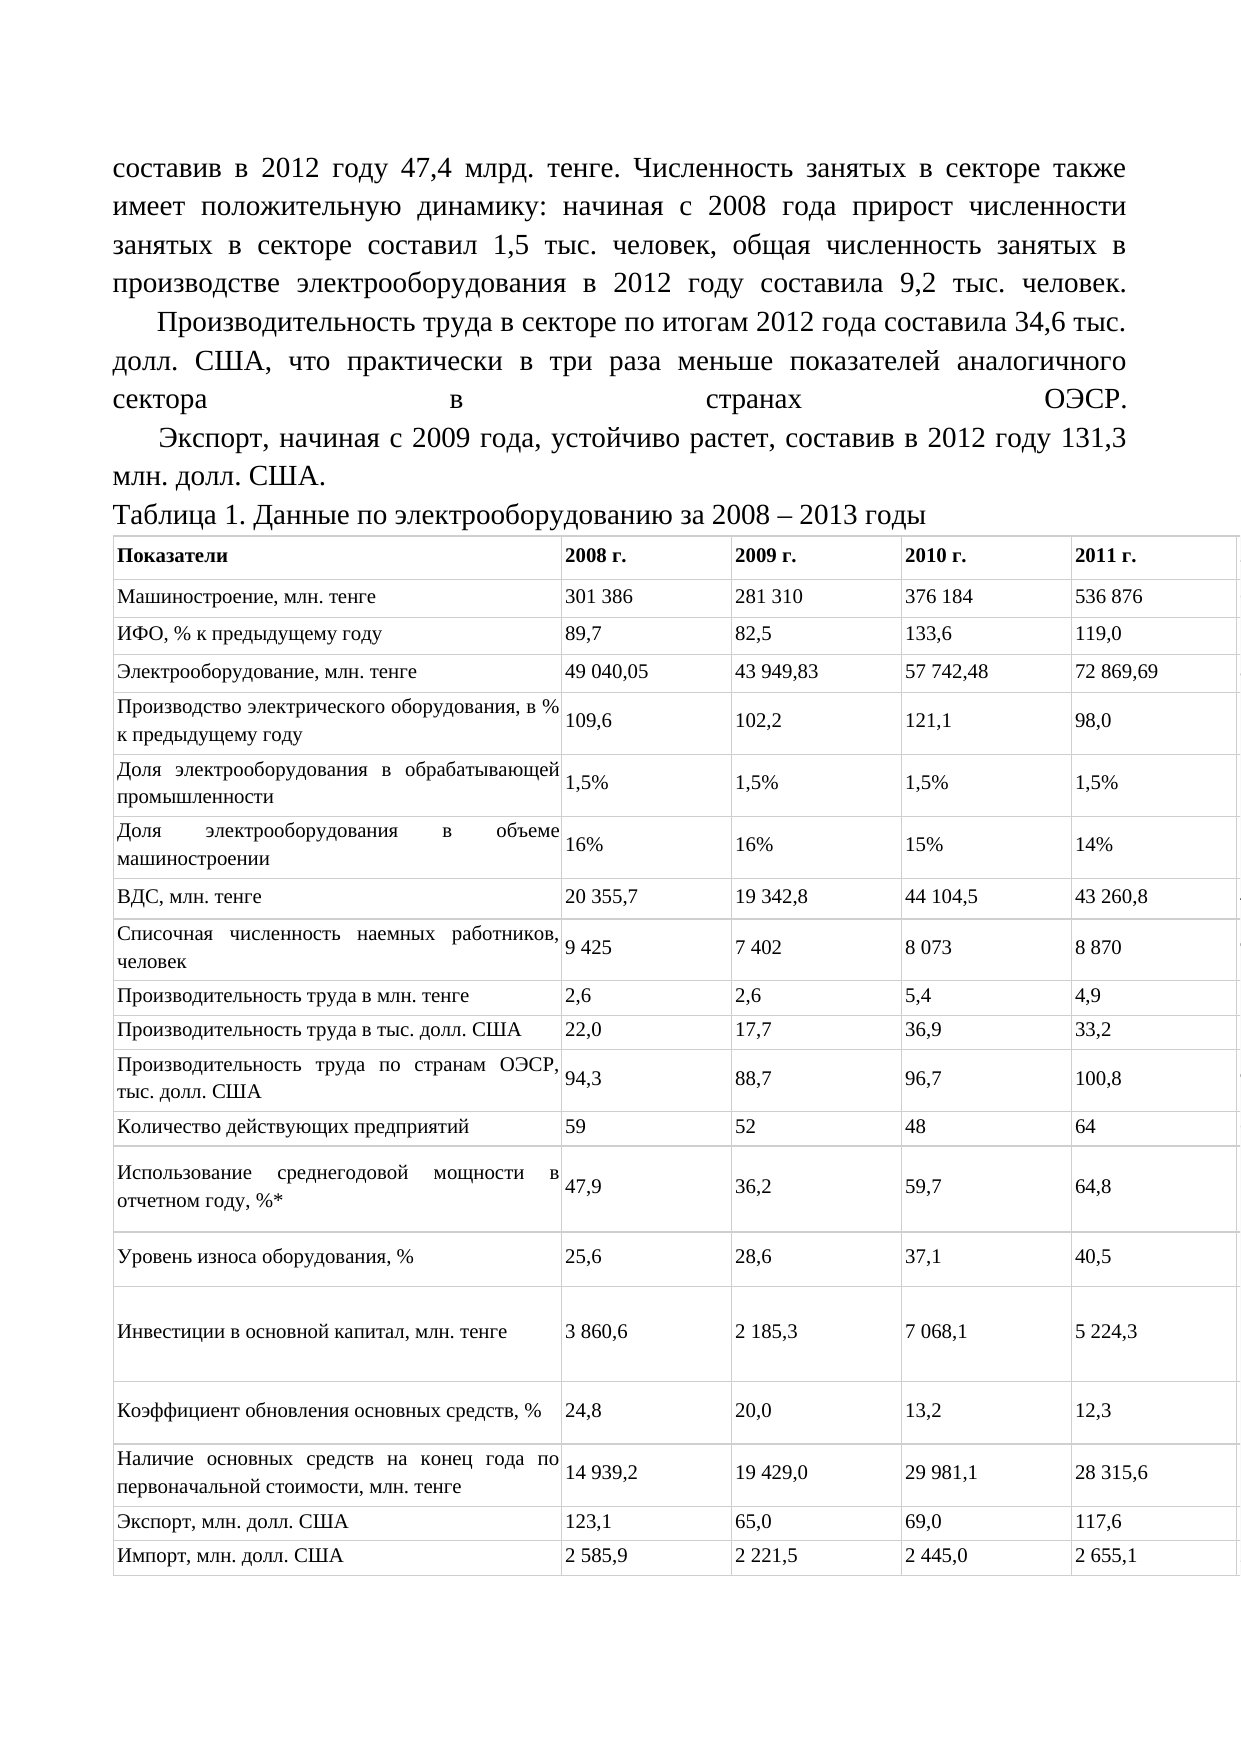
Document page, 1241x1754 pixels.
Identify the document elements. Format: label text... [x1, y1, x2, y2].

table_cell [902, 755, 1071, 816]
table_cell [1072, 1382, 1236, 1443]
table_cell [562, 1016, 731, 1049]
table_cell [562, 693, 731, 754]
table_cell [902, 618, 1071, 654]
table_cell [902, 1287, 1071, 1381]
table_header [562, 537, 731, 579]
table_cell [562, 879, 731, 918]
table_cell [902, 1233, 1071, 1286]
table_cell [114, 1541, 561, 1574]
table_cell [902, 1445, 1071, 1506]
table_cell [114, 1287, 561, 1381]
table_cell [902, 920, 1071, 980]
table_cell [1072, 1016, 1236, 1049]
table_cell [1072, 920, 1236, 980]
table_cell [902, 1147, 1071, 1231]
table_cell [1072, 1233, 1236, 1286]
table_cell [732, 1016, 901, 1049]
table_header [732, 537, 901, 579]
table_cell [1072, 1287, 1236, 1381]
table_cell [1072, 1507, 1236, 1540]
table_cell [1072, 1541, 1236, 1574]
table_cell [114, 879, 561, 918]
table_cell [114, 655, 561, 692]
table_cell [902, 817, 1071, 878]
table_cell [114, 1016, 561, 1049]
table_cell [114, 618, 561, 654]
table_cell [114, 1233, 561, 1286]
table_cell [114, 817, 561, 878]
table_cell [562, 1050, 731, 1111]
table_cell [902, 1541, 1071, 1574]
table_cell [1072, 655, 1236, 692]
text Таблица 1. Данные по электрооборудованию за 2008 – 2013 годы [112, 497, 1128, 530]
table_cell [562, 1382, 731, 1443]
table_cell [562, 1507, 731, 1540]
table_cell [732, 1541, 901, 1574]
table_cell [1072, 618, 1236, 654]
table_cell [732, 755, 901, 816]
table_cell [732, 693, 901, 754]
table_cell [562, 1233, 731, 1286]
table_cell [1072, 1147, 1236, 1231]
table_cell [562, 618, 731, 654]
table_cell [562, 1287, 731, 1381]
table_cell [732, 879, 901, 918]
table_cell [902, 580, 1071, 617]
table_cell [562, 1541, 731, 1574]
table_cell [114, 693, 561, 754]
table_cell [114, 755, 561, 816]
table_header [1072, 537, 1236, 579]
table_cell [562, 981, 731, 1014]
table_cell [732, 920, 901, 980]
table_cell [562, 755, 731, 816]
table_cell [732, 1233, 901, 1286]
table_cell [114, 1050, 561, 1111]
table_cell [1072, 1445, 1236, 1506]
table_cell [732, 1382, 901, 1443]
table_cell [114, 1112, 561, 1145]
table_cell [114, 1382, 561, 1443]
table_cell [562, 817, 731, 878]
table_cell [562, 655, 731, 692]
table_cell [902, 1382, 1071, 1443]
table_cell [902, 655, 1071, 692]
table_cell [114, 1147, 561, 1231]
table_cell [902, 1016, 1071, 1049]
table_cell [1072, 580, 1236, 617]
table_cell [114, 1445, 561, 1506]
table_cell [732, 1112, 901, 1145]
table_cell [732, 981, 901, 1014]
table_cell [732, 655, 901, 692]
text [112, 150, 1128, 492]
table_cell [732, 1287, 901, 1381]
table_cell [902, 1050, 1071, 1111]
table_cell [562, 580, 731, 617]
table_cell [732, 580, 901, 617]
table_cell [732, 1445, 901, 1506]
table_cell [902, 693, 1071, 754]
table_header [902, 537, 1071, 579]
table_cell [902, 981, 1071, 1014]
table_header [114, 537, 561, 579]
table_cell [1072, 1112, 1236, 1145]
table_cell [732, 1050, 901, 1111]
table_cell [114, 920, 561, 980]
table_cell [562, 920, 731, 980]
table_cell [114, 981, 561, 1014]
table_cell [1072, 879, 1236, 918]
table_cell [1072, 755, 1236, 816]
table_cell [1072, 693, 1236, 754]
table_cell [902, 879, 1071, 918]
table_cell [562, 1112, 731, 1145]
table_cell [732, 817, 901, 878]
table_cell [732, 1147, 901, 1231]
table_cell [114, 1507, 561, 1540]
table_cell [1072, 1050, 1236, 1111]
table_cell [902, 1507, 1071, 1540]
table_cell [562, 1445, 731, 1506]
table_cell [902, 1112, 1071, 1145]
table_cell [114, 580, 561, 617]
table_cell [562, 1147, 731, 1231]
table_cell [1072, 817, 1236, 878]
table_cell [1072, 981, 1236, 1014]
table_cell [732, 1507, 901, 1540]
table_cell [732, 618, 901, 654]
